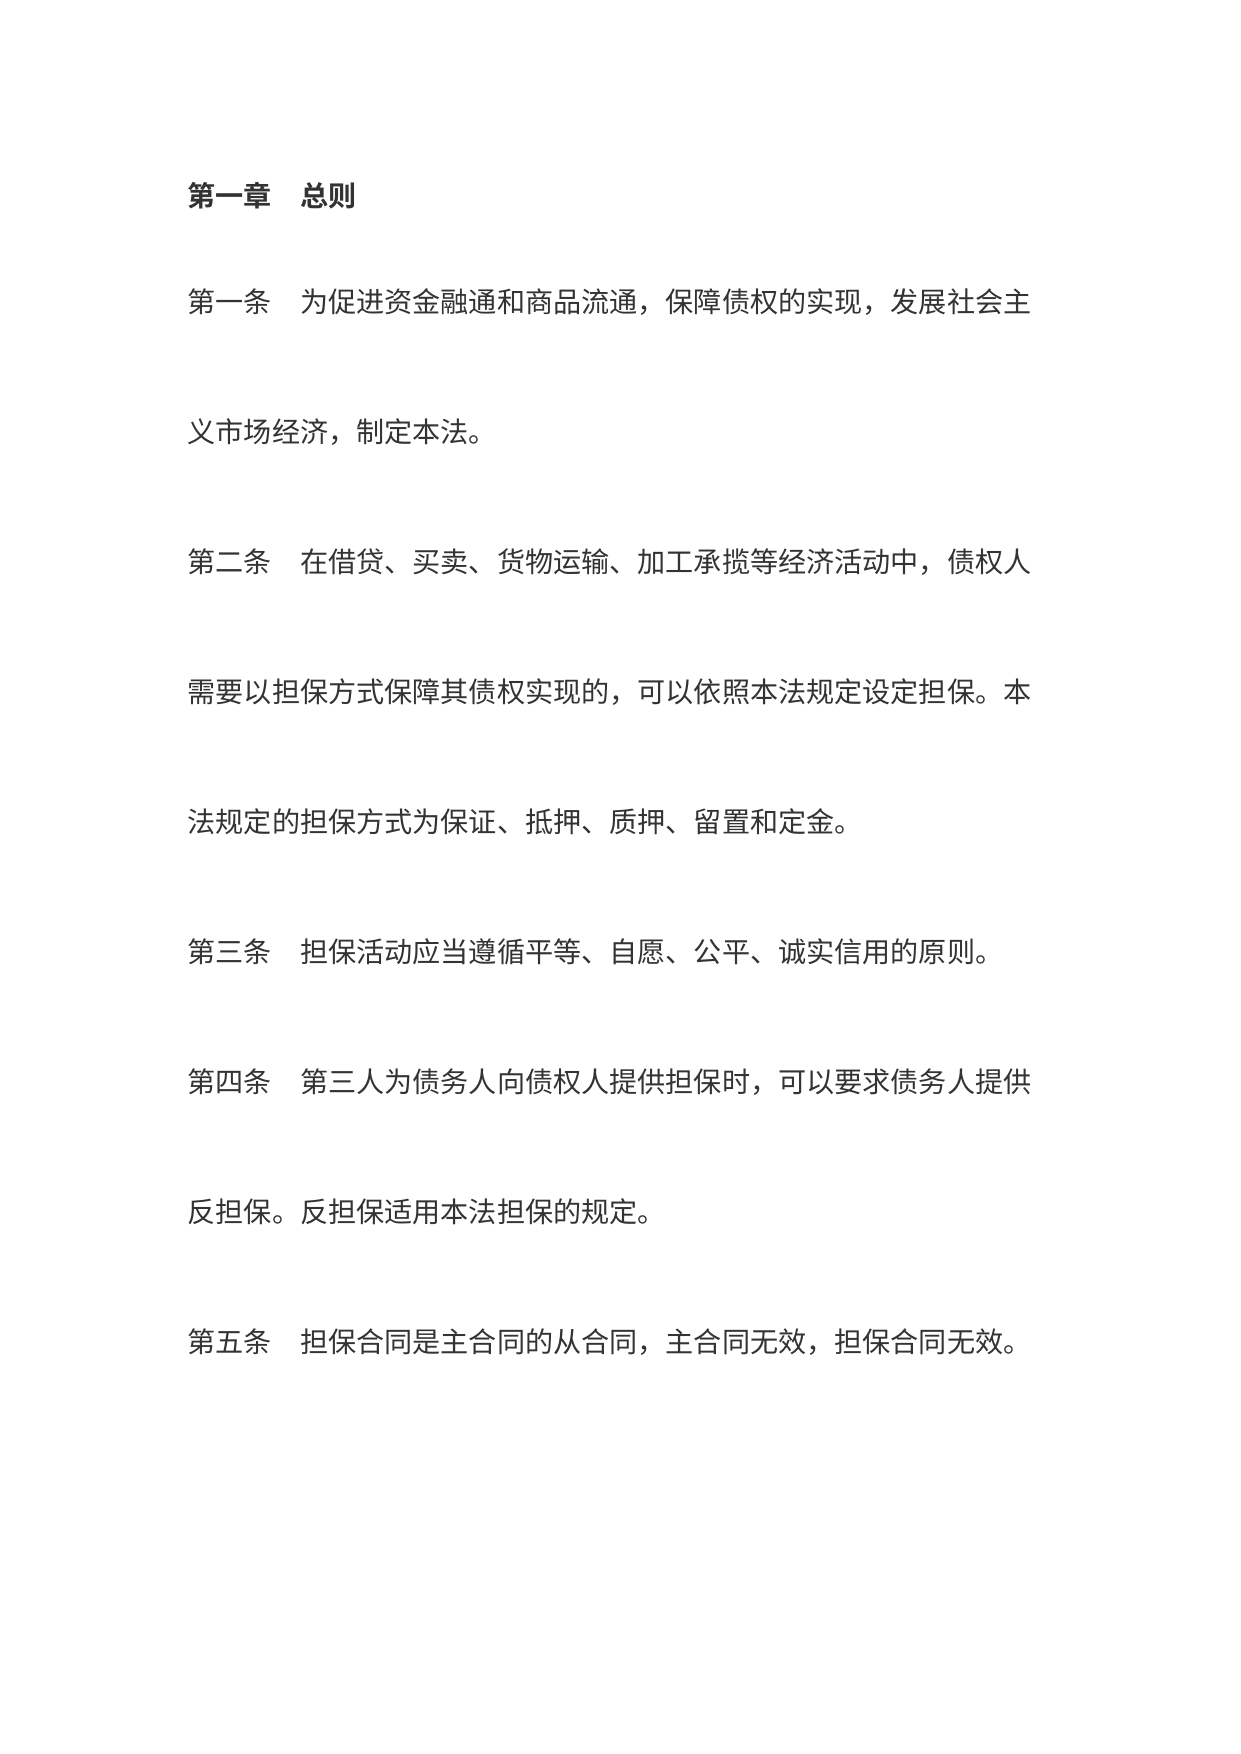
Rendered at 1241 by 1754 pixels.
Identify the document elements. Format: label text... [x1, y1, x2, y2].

text 第一章 总则 [187, 162, 1053, 227]
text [187, 268, 1053, 1373]
